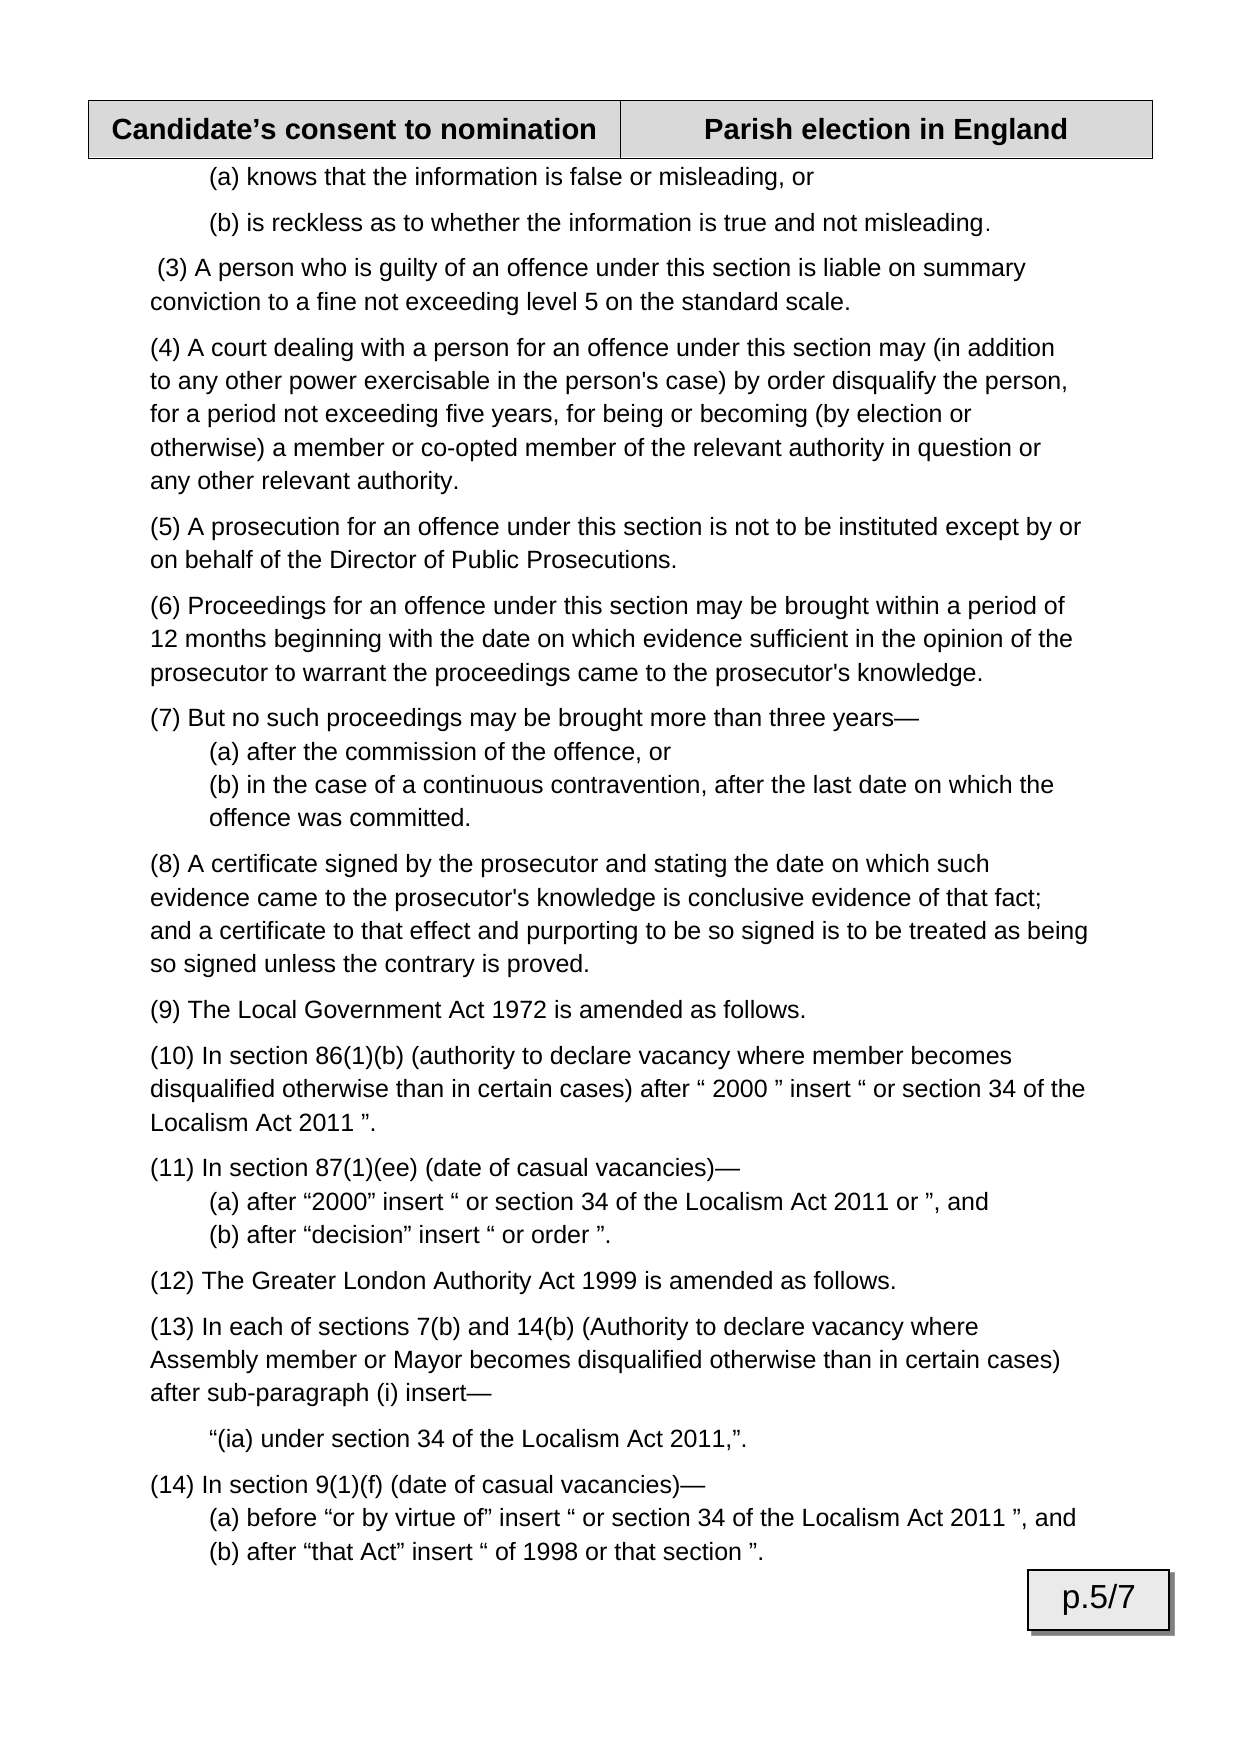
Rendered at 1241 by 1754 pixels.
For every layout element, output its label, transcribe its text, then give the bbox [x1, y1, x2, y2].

text (9) The Local Government Act 1972 is amended as follows. [150, 992, 1090, 1025]
text (a) knows that the information is false or misleading, or [150, 159, 1081, 192]
text “(ia) under section 34 of the Localism Act 2011,”. [150, 1421, 1090, 1454]
text (8) A certificate signed by the prosecutor and stating the date on which such evidence came to the prosecutor's knowledge is conclusive evidence of that fact; and a certificate to that effect and purporting to be so signed is to be treated as being so signed unless the contrary is proved. [150, 846, 1090, 979]
text (5) A prosecution for an offence under this section is not to be instituted except by or on behalf of the Director of Public Prosecutions. [150, 508, 1090, 575]
text (6) Proceedings for an offence under this section may be brought within a period of 12 months beginning with the date on which evidence sufficient in the opinion of the prosecutor to warrant the proceedings came to the prosecutor's knowledge. [150, 588, 1090, 688]
text (b) is reckless as to whether the information is true and not misleading. [150, 204, 1081, 238]
text (a) before “or by virtue of” insert “ or section 34 of the Localism Act 2011 ”, and [150, 1500, 1090, 1533]
text (b) after “that Act” insert “ of 1998 or that section ”. [150, 1533, 1090, 1567]
text (b) in the case of a continuous contravention, after the last date on which the offence was committed. [209, 767, 1090, 833]
text (b) after “decision” insert “ or order ”. [150, 1217, 1090, 1250]
text (7) But no such proceedings may be brought more than three years— [150, 700, 1090, 733]
text (12) The Greater London Authority Act 1999 is amended as follows. [150, 1263, 1090, 1296]
text (11) In section 87(1)(ee) (date of casual vacancies)— [150, 1150, 1090, 1183]
text (a) after “2000” insert “ or section 34 of the Localism Act 2011 or ”, and [150, 1183, 1090, 1217]
text (14) In section 9(1)(f) (date of casual vacancies)— [150, 1467, 1090, 1500]
text (4) A court dealing with a person for an offence under this section may (in addition to any other power exercisable in the person's case) by order disqualify the person, for a period not exceeding five years, for being or becoming (by election or otherwise) a member or co-opted member of the relevant authority in question or any other relevant authority. [150, 329, 1081, 496]
table_header Parish election in England [621, 101, 1152, 157]
text (10) In section 86(1)(b) (authority to declare vacancy where member becomes disqualified otherwise than in certain cases) after “ 2000 ” insert “ or section 34 of the Localism Act 2011 ”. [150, 1038, 1090, 1138]
text (a) after the commission of the offence, or [150, 733, 1090, 767]
text (13) In each of sections 7(b) and 14(b) (Authority to declare vacancy where Assembly member or Mayor becomes disqualified otherwise than in certain cases) after sub-paragraph (i) insert— [150, 1308, 1090, 1408]
table_header Candidate’s consent to nomination [89, 101, 620, 157]
text (3) A person who is guilty of an offence under this section is liable on summary conviction to a fine not exceeding level 5 on the standard scale. [150, 250, 1081, 317]
